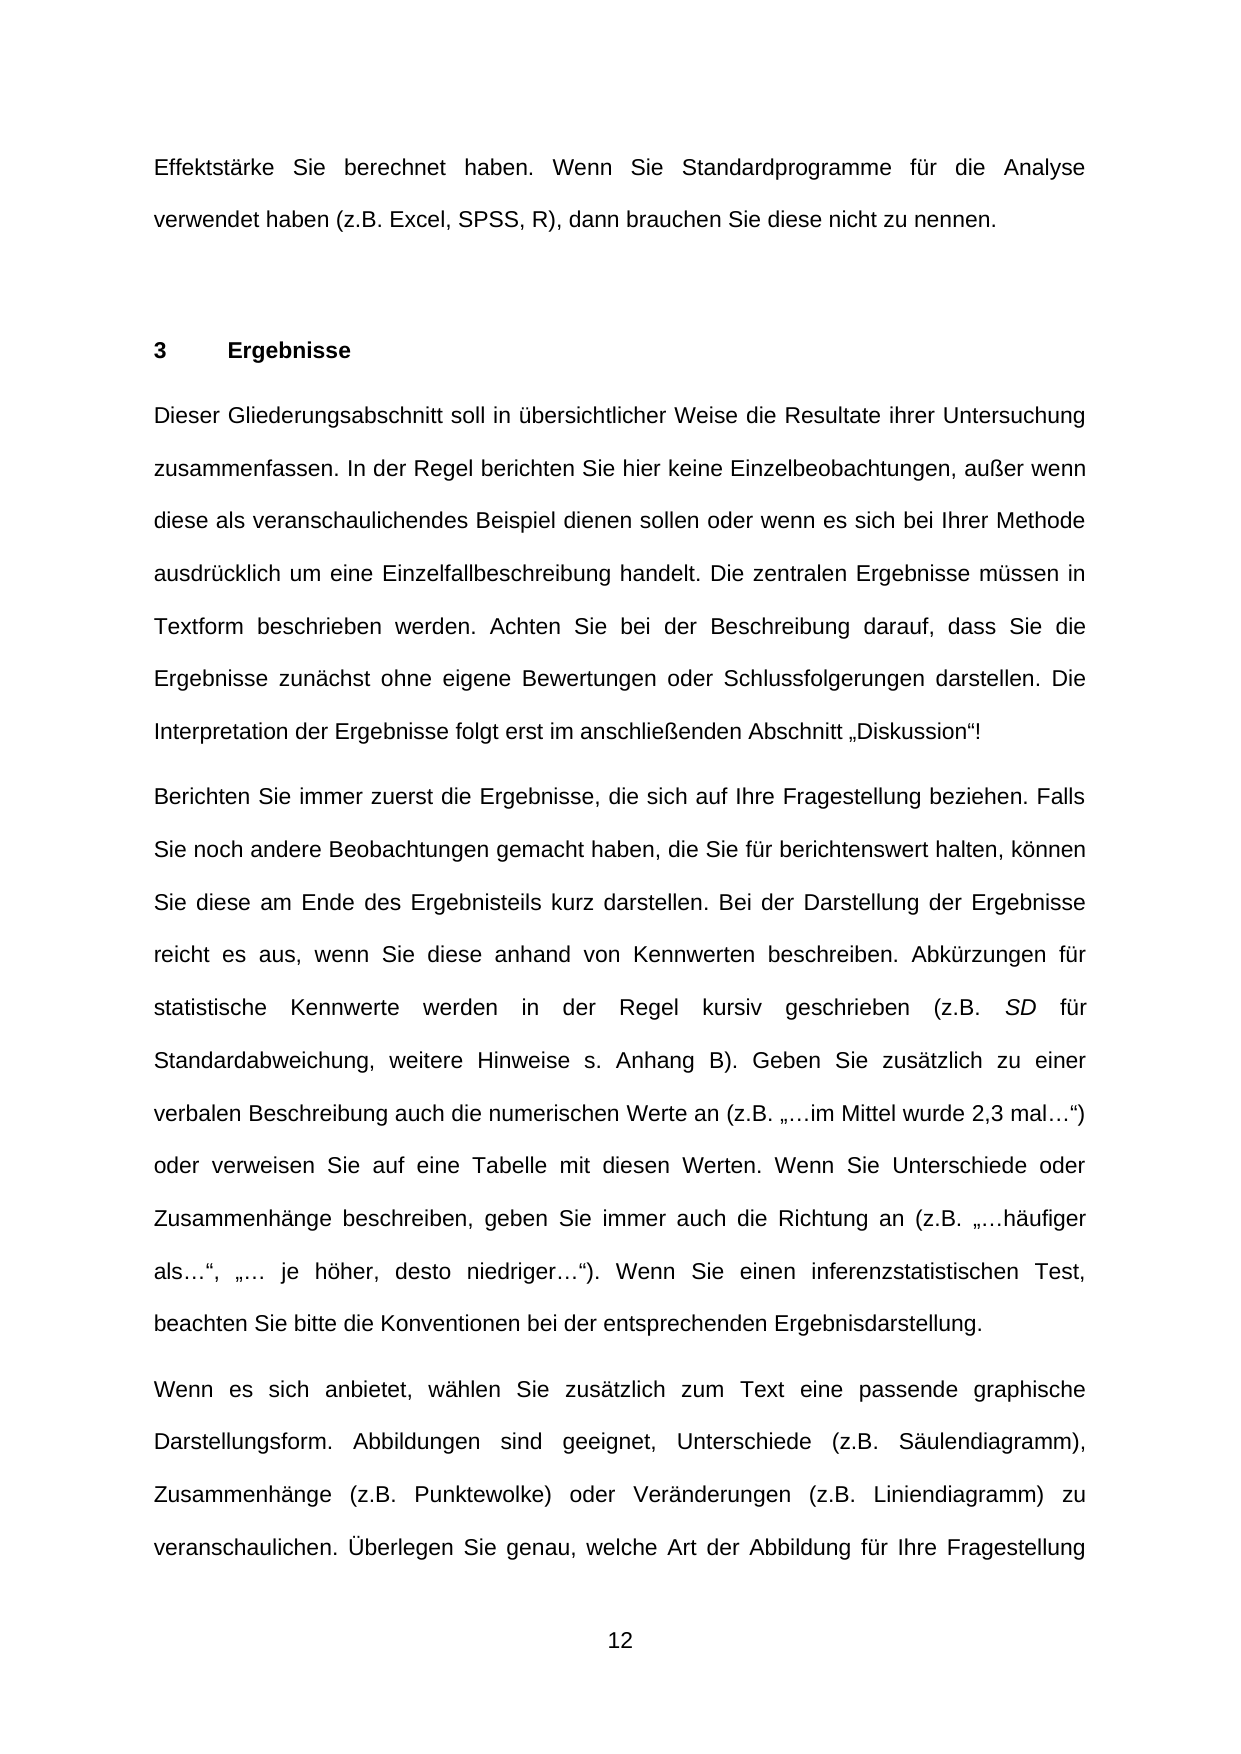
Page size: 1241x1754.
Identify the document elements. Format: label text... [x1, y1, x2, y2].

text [153, 1376, 1087, 1560]
text Berichten Sie immer zuerst die Ergebnisse, die sich auf Ihre Fragestellung beziehen. Falls Sie noch andere Beobachtungen gemacht haben, die Sie für berichtenswert halten, können Sie diese am Ende des Ergebnisteils kurz darstellen. Bei der Darstellung der Ergebnisse reicht es aus, wenn Sie diese anhand von Kennwerten beschreiben. Abkürzungen für statistische Kennwerte werden in der Regel kursiv geschrieben (z.B. SD für Standardabweichung, weitere Hinweise s. Anhang B). Geben Sie zusätzlich zu einer verbalen Beschreibung auch die numerischen Werte an (z.B. „…im Mittel wurde 2,3 mal…“) oder verweisen Sie auf eine Tabelle mit diesen Werten. Wenn Sie Unterschiede oder Zusammenhänge beschreiben, geben Sie immer auch die Richtung an (z.B. „…häufiger als…“, „… je höher, desto niedriger…“). Wenn Sie einen inferenzstatistischen Test, beachten Sie bitte die Konventionen bei der entsprechenden Ergebnisdarstellung. [153, 783, 1087, 1337]
list Ergebnisse [153, 337, 1087, 363]
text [153, 153, 1087, 233]
text Dieser Gliederungsabschnitt soll in übersichtlicher Weise die Resultate ihrer Untersuchung zusammenfassen. In der Regel berichten Sie hier keine Einzelbeobachtungen, außer wenn diese als veranschaulichendes Beispiel dienen sollen oder wenn es sich bei Ihrer Methode ausdrücklich um eine Einzelfallbeschreibung handelt. Die zentralen Ergebnisse müssen in Textform beschrieben werden. Achten Sie bei der Beschreibung darauf, dass Sie die Ergebnisse zunächst ohne eigene Bewertungen oder Schlussfolgerungen darstellen. Die Interpretation der Ergebnisse folgt erst im anschließenden Abschnitt „Diskussion“! [153, 402, 1087, 744]
